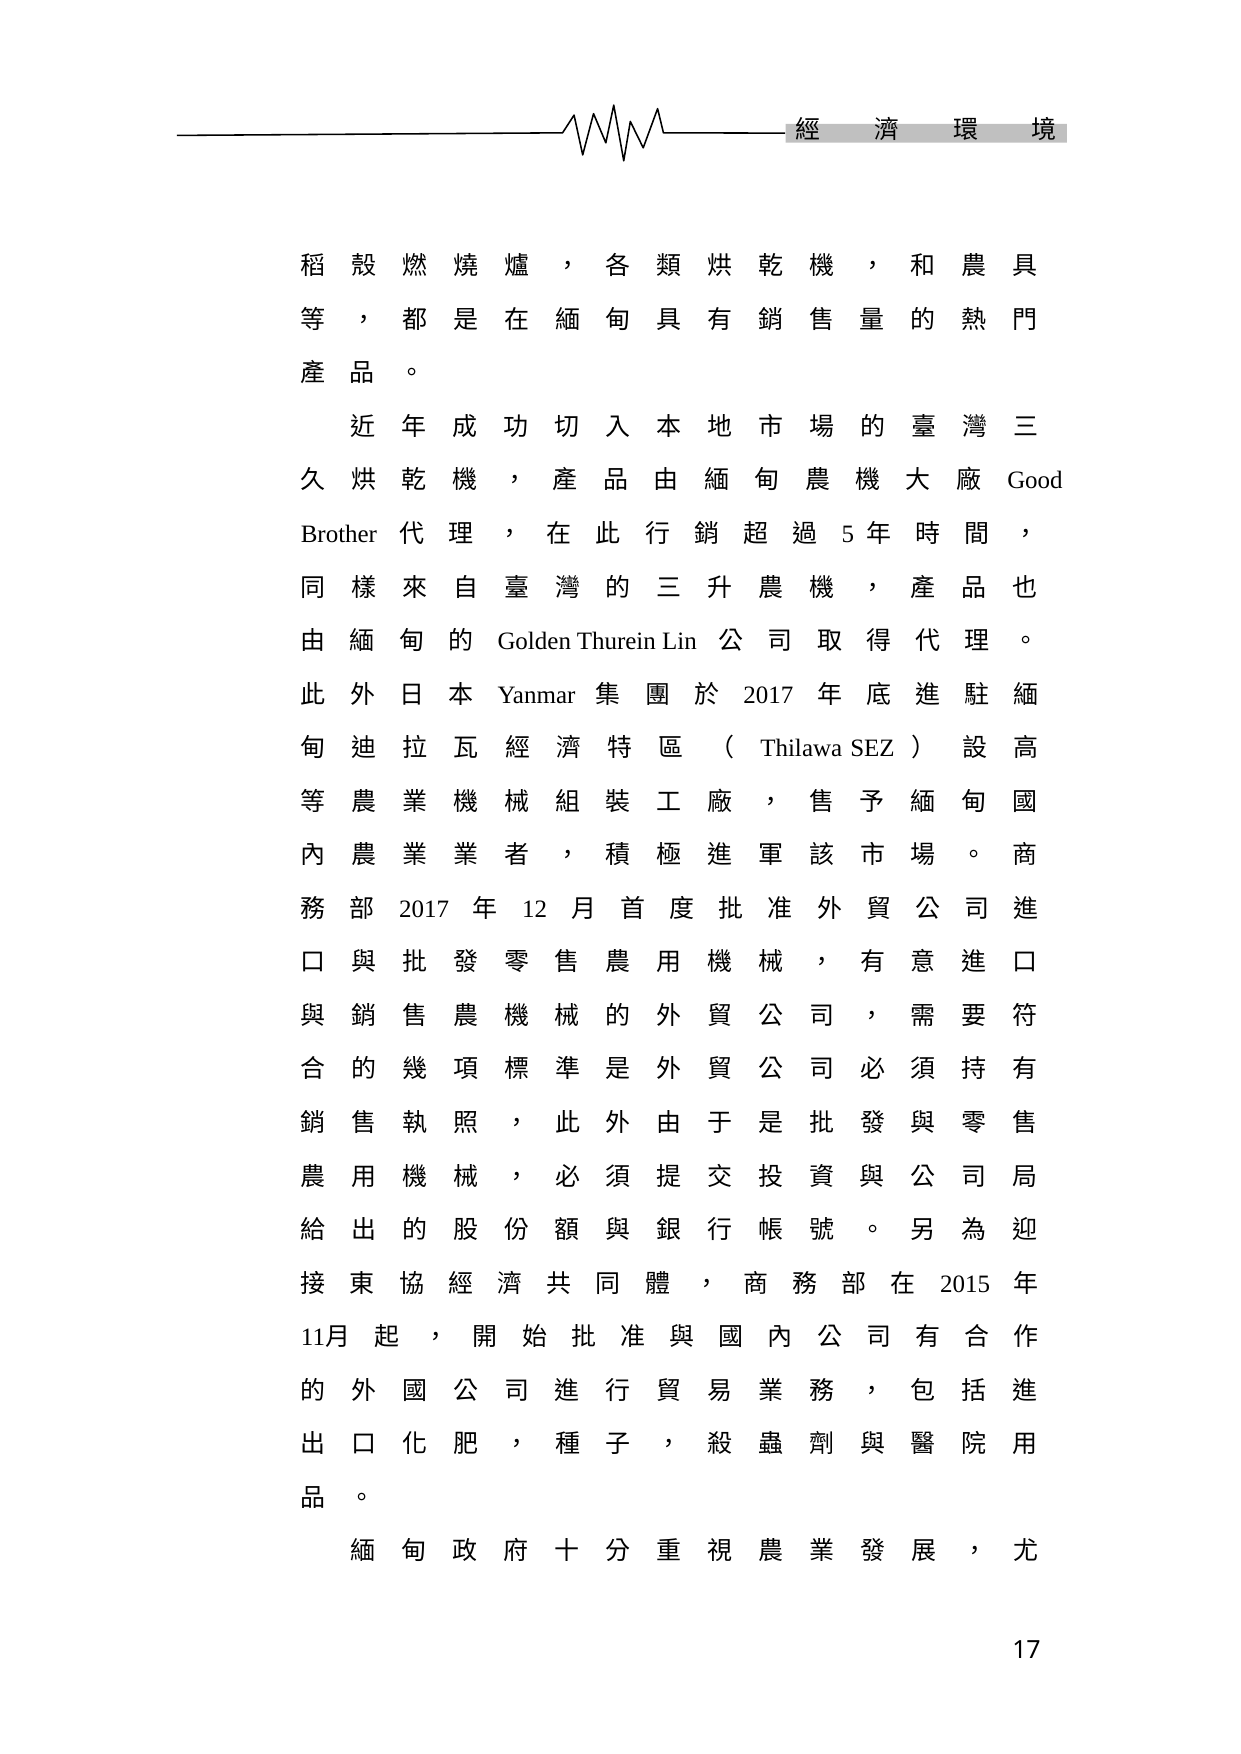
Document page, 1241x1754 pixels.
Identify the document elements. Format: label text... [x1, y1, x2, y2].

text 近年成功切入本地市場的臺灣三久烘乾機，產品由緬甸農機大廠Good Brother代理，在此行銷超過5年時間，同樣來自臺灣的三升農機，產品也由緬甸的Golden Thurein Lin公司取得代理。此外日本Yanmar集團於2017年底進駐緬甸迪拉瓦經濟特區（Thilawa SEZ）設高等農業機械組裝工廠，售予緬甸國內農業業者，積極進軍該市場。商務部2017年12月首度批准外貿公司進口與批發零售農用機械，有意進口與銷售農機械的外貿公司，需要符合的幾項標準是外貿公司必須持有銷售執照，此外由于是批發與零售農用機械，必須提交投資與公司局給出的股份額與銀行帳號。另為迎接東協經濟共同體，商務部在2015年11月起，開始批准與國內公司有合作的外國公司進行貿易業務，包括進出口化肥，種子，殺蟲劑與醫院用品。 [276, 398, 1063, 1522]
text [276, 237, 1063, 398]
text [276, 1522, 1063, 1576]
